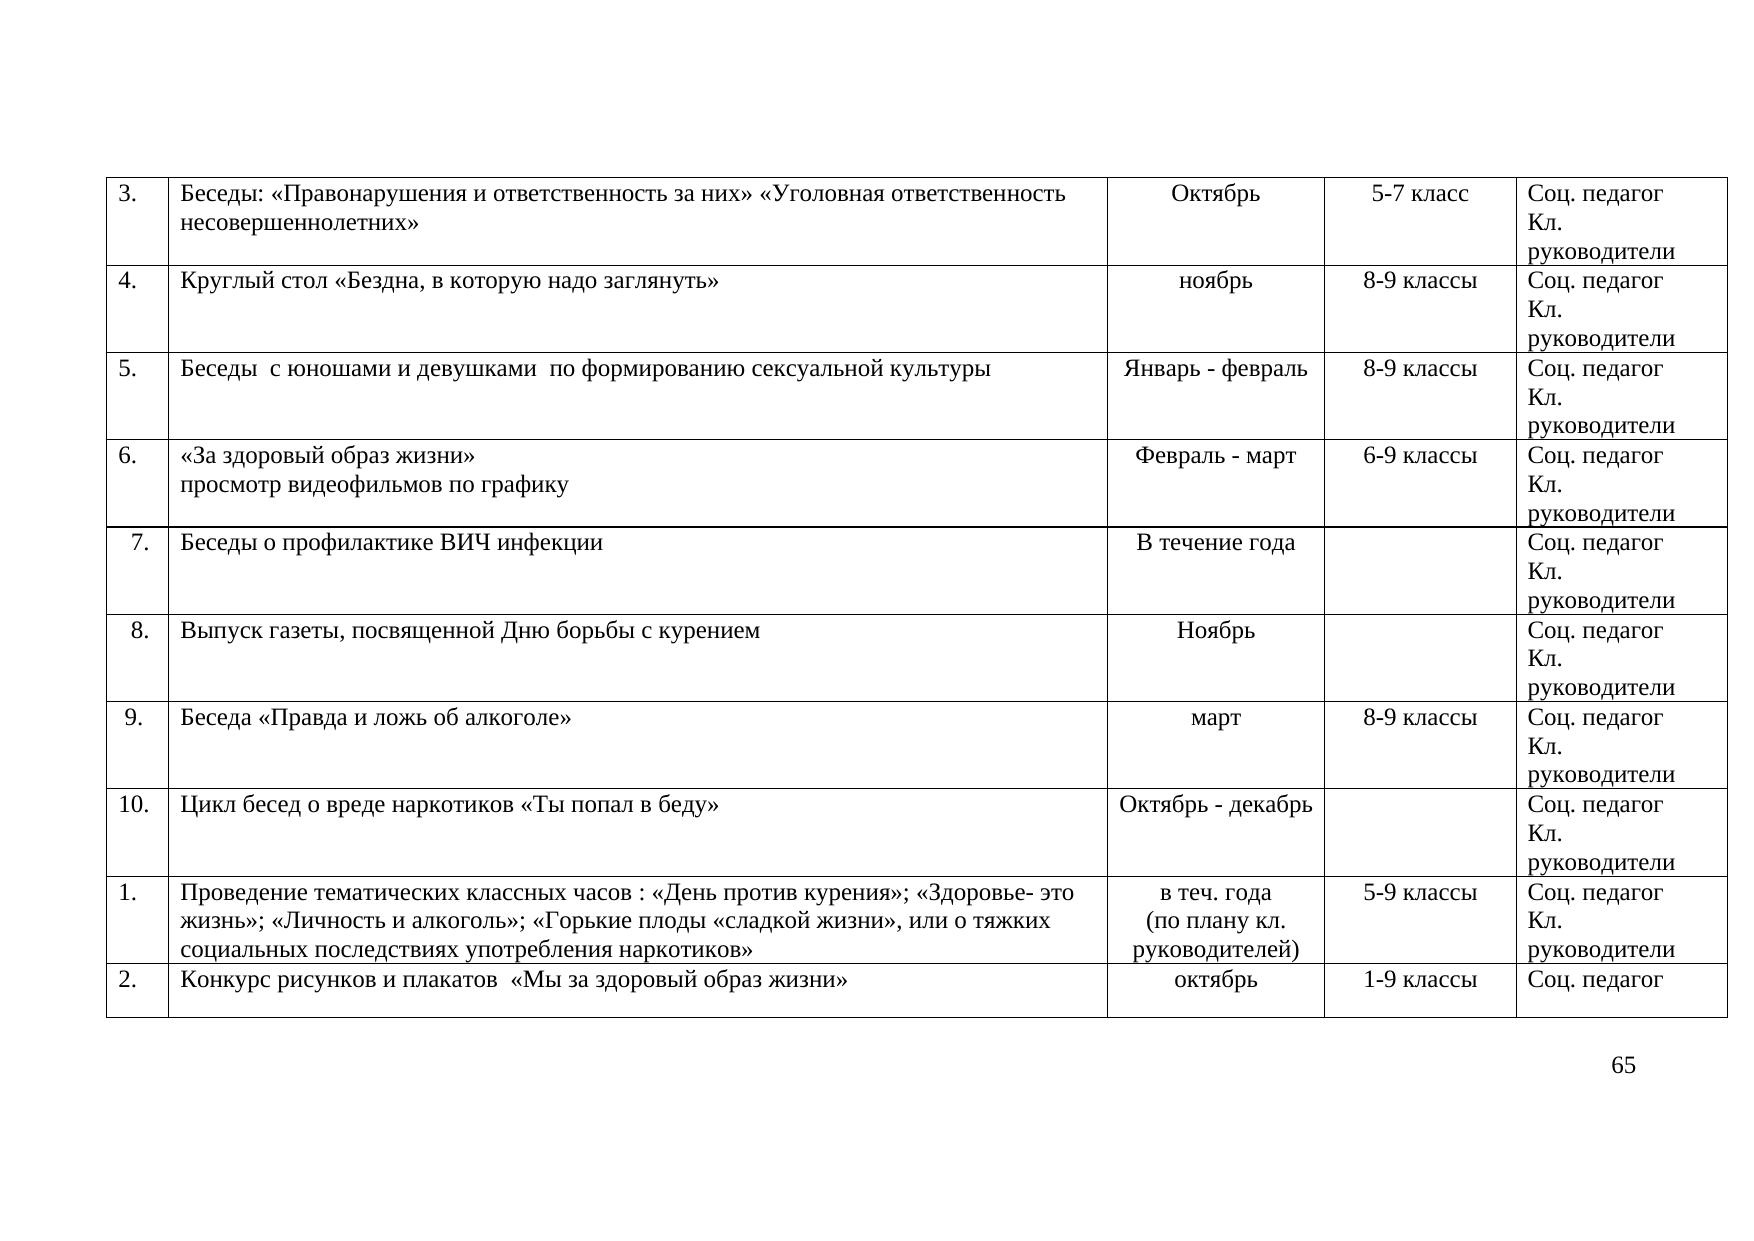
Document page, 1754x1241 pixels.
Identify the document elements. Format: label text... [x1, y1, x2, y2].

table_cell Соц. педагог Кл. руководители [1517, 789, 1727, 876]
table_cell Соц. педагог Кл. руководители [1517, 702, 1727, 788]
table_cell 4. [107, 266, 168, 352]
table_cell Беседы о профилактике ВИЧ инфекции [169, 528, 1107, 614]
table_cell 5. [107, 353, 168, 439]
table_cell 5-7 класс [1325, 178, 1516, 264]
table_cell 9. [107, 702, 168, 788]
table_cell 5-9 классы [1325, 877, 1516, 963]
table_cell Соц. педагог Кл. руководители [1517, 266, 1727, 352]
table_cell «За здоровый образ жизни» просмотр видеофильмов по графику [169, 440, 1107, 526]
table_cell Соц. педагог Кл. руководители [1517, 528, 1727, 614]
table_cell октябрь ноябрь [1108, 964, 1324, 1017]
table_cell Беседы: «Правонарушения и ответственность за них» «Уголовная ответственность несовершеннолетних» [169, 178, 1107, 264]
table_cell Соц. педагог Кл. руководители [1517, 615, 1727, 701]
table_cell [1325, 789, 1516, 876]
table_cell Беседы с юношами и девушками по формированию сексуальной культуры [169, 353, 1107, 439]
table_cell март [1108, 702, 1324, 788]
table_cell 3. [107, 178, 168, 264]
table_cell Октябрь - декабрь [1108, 789, 1324, 876]
table_cell ноябрь [1108, 266, 1324, 352]
table_cell Круглый стол «Бездна, в которую надо заглянуть» [169, 266, 1107, 352]
table_cell 8. [107, 615, 168, 701]
table_cell [1325, 528, 1516, 614]
table_cell Февраль - март [1108, 440, 1324, 526]
table_cell в теч. года (по плану кл. руководителей) [1108, 877, 1324, 963]
table_cell В течение года [1108, 528, 1324, 614]
table_cell Цикл бесед о вреде наркотиков «Ты попал в беду» [169, 789, 1107, 876]
table_cell [1325, 615, 1516, 701]
table_cell 2. [107, 964, 168, 1017]
table_cell Ноябрь [1108, 615, 1324, 701]
table_cell Январь - февраль [1108, 353, 1324, 439]
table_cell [169, 964, 1107, 1017]
table_cell Беседа «Правда и ложь об алкоголе» [169, 702, 1107, 788]
table_cell 6. [107, 440, 168, 526]
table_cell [1517, 964, 1727, 1017]
table_cell Проведение тематических классных часов : «День против курения»; «Здоровье- это жизнь»; «Личность и алкоголь»; «Горькие плоды «сладкой жизни», или о тяжких социальных последствиях употребления наркотиков» [169, 877, 1107, 963]
table_cell Октябрь [1108, 178, 1324, 264]
table_cell 8-9 классы [1325, 266, 1516, 352]
table_cell Выпуск газеты, посвященной Дню борьбы с курением [169, 615, 1107, 701]
table_cell 6-9 классы [1325, 440, 1516, 526]
table_cell 8-9 классы [1325, 702, 1516, 788]
table_cell Соц. педагог Кл. руководители [1517, 178, 1727, 264]
table_cell 10. [107, 789, 168, 876]
table_cell 1-9 классы [1325, 964, 1516, 1017]
table_cell 1. [107, 877, 168, 963]
table_cell 8-9 классы [1325, 353, 1516, 439]
table_cell Соц. педагог Кл. руководители [1517, 877, 1727, 963]
table_cell Соц. педагог Кл. руководители [1517, 440, 1727, 526]
table_cell Соц. педагог Кл. руководители [1517, 353, 1727, 439]
table_cell 7. [107, 528, 168, 614]
